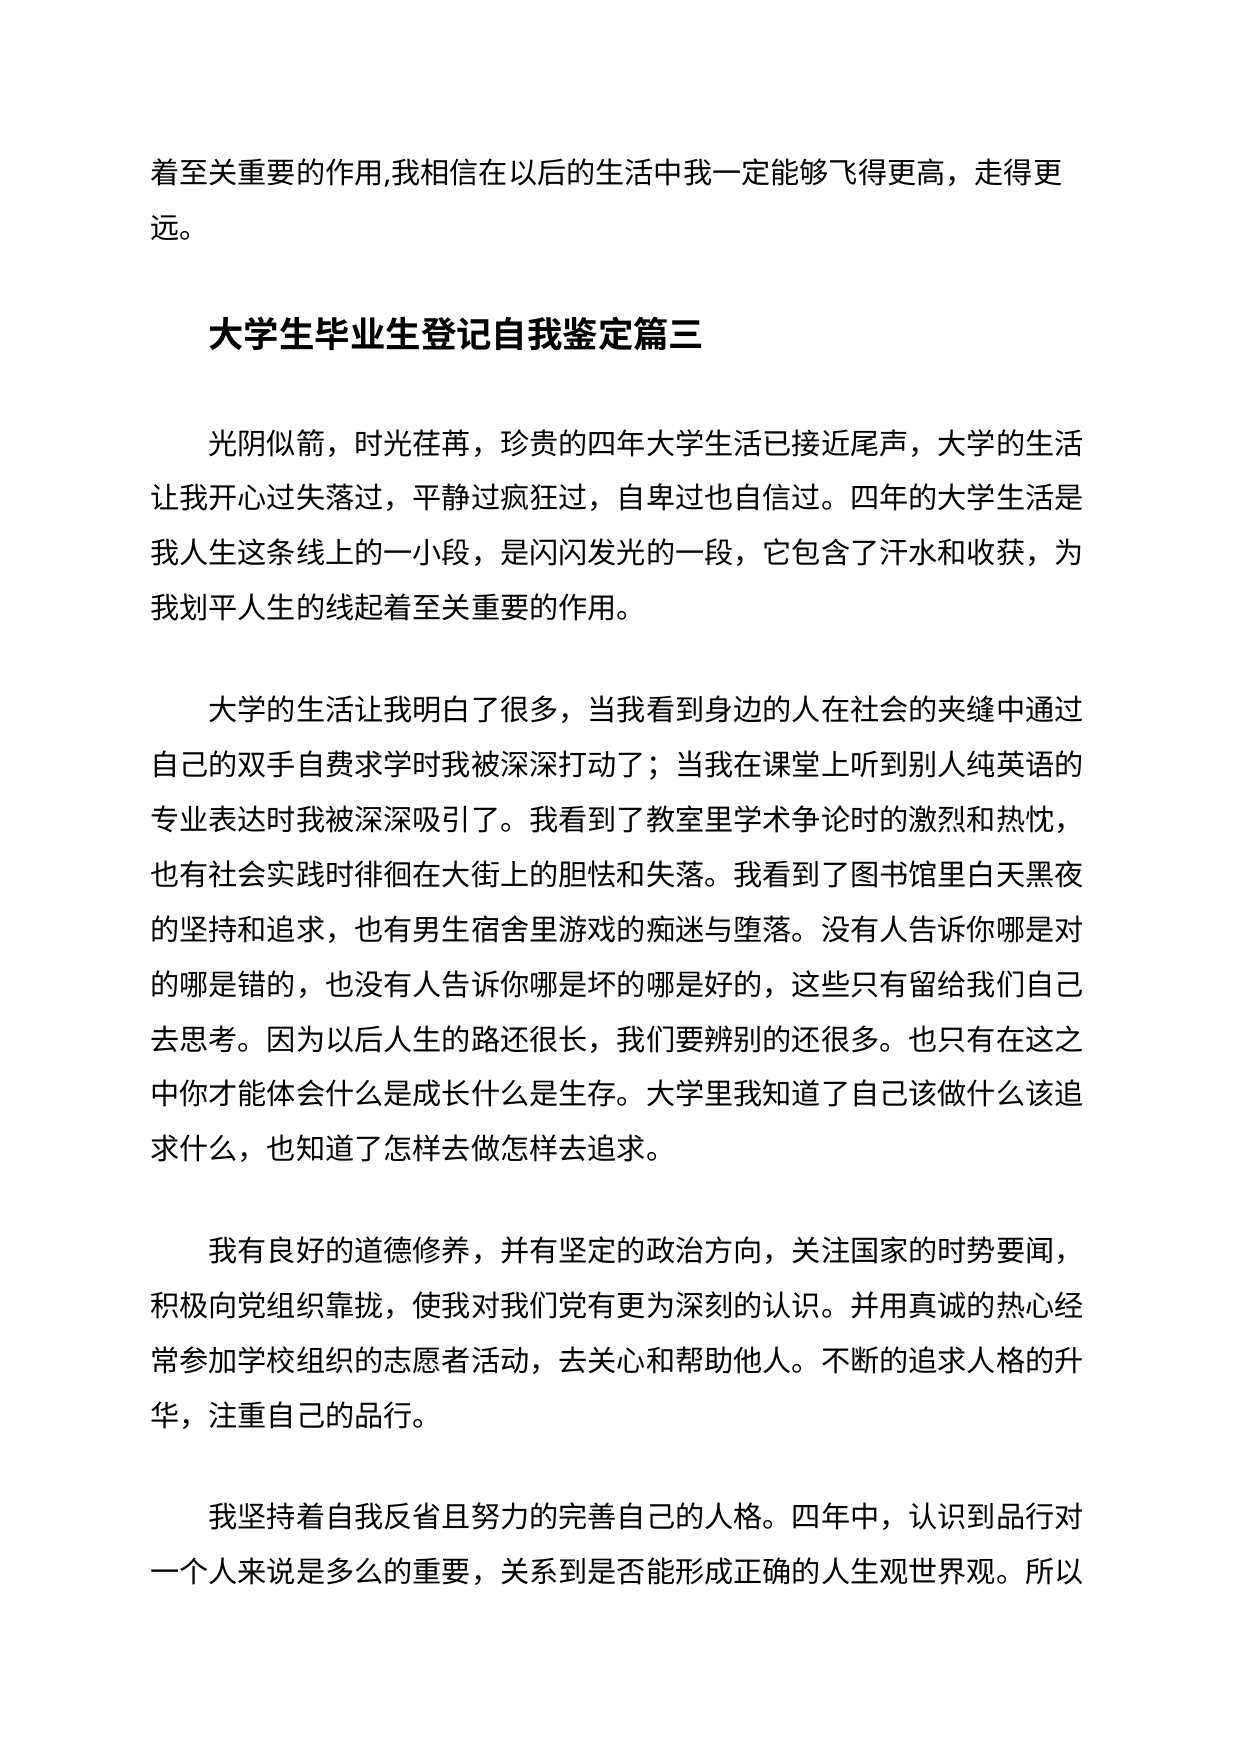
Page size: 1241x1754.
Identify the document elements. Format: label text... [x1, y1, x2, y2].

text 大学生毕业生登记自我鉴定篇三 [150, 307, 1090, 358]
text 我有良好的道德修养，并有坚定的政治方向，关注国家的时势要闻，积极向党组织靠拢，使我对我们党有更为深刻的认识。并用真诚的热心经常参加学校组织的志愿者活动，去关心和帮助他人。不断的追求人格的升华，注重自己的品行。 [150, 1228, 1090, 1434]
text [150, 150, 1090, 247]
text 光阴似箭，时光荏苒，珍贵的四年大学生活已接近尾声，大学的生活让我开心过失落过，平静过疯狂过，自卑过也自信过。四年的大学生活是我人生这条线上的一小段，是闪闪发光的一段，它包含了汗水和收获，为我划平人生的线起着至关重要的作用。 [150, 420, 1090, 627]
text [150, 1494, 1090, 1591]
text 大学的生活让我明白了很多，当我看到身边的人在社会的夹缝中通过自己的双手自费求学时我被深深打动了；当我在课堂上听到别人纯英语的专业表达时我被深深吸引了。我看到了教室里学术争论时的激烈和热忱，也有社会实践时徘徊在大街上的胆怯和失落。我看到了图书馆里白天黑夜的坚持和追求，也有男生宿舍里游戏的痴迷与堕落。没有人告诉你哪是对的哪是错的，也没有人告诉你哪是坏的哪是好的，这些只有留给我们自己去思考。因为以后人生的路还很长，我们要辨别的还很多。也只有在这之中你才能体会什么是成长什么是生存。大学里我知道了自己该做什么该追求什么，也知道了怎样去做怎样去追求。 [150, 687, 1090, 1168]
